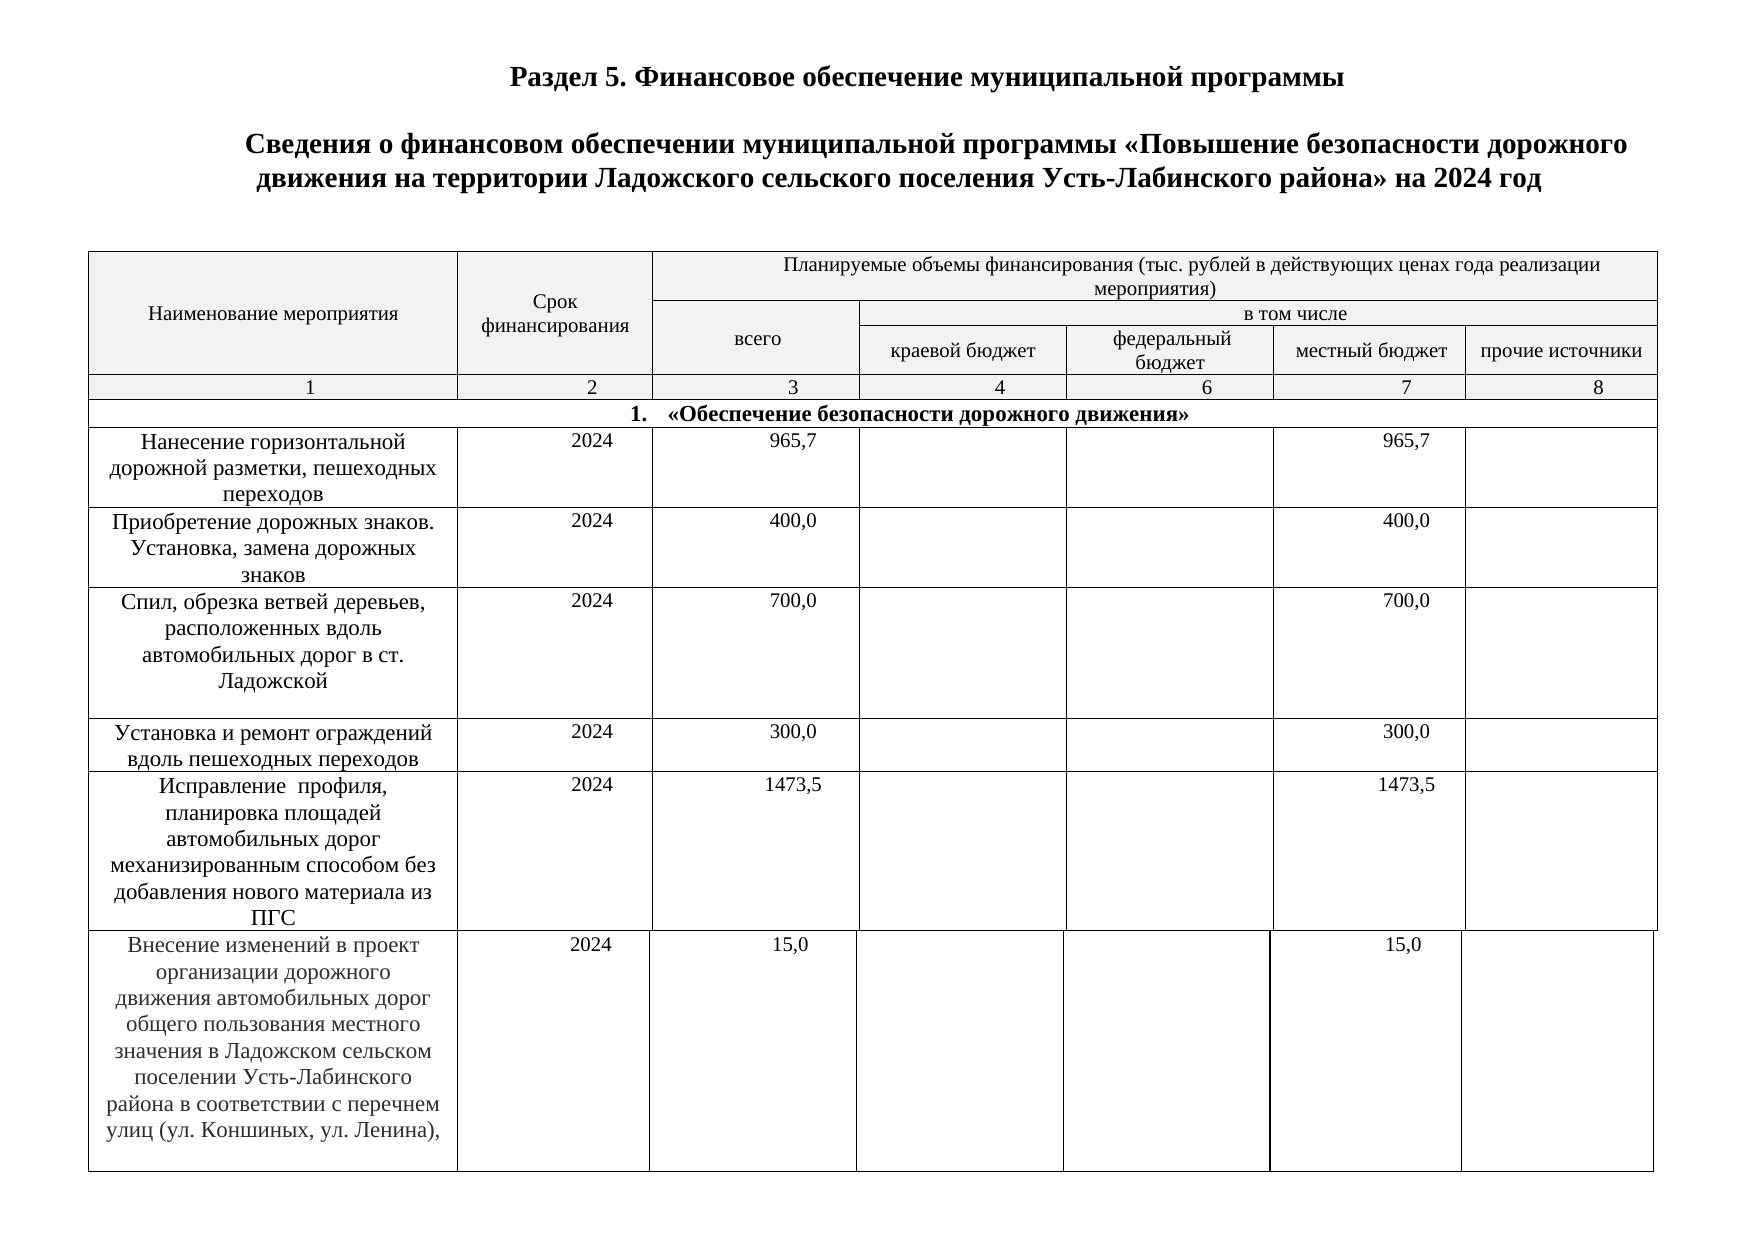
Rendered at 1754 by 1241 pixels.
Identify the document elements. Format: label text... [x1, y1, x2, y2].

table_cell Спил, обрезка ветвей деревьев, расположенных вдоль автомобильных дорог в ст. Ладожской [89, 588, 457, 717]
table_cell [1067, 588, 1273, 717]
table_cell 400,0 [653, 508, 859, 587]
table_cell 15,0 [1271, 931, 1461, 1171]
table_header Наименование мероприятия [89, 252, 457, 374]
table_cell 1473,5 [1274, 772, 1465, 930]
table_cell [1466, 772, 1657, 930]
table_cell прочие источники [1466, 326, 1657, 374]
table_cell 400,0 [1274, 508, 1465, 587]
table_cell [860, 428, 1066, 507]
table_cell 965,7 [653, 428, 859, 507]
table_cell [1466, 428, 1657, 507]
table_cell [860, 719, 1066, 771]
table_cell Приобретение дорожных знаков. Установка, замена дорожных знаков [89, 508, 457, 587]
table_cell федеральный бюджет [1067, 326, 1273, 374]
table_cell [860, 588, 1066, 717]
table_cell Внесение изменений в проект организации дорожного движения автомобильных дорог общего пользования местного значения в Ладожском сельском поселении Усть-Лабинского района в соответствии с перечнем улиц (ул. Коншиных, ул. Ленина), [89, 931, 457, 1171]
table_cell «Обеспечение безопасности дорожного движения» [89, 400, 1657, 427]
table_cell 6 [1067, 375, 1273, 399]
table_cell Исправление профиля, планировка площадей автомобильных дорог механизированным способом без добавления нового материала из ПГС [89, 772, 457, 930]
table_cell [1466, 588, 1657, 717]
text Сведения о финансовом обеспечении муниципальной программы «Повышение безопасности дорожного движения на территории Ладожского сельского поселения Усть-Лабинского района» на 2024 год [162, 126, 1636, 222]
table_cell 2024 [458, 772, 652, 930]
table_cell 1473,5 [653, 772, 859, 930]
table_cell Нанесение горизонтальной дорожной разметки, пешеходных переходов [89, 428, 457, 507]
table_cell 1 [89, 375, 457, 399]
text Раздел 5. Финансовое обеспечение муниципальной программы [162, 59, 1636, 93]
table_cell местный бюджет [1274, 326, 1465, 374]
table_cell [860, 508, 1066, 587]
table_cell 15,0 [650, 931, 856, 1171]
table_cell [1067, 719, 1273, 771]
table_cell 4 [860, 375, 1066, 399]
table_cell 2024 [458, 428, 652, 507]
table_cell 965,7 [1274, 428, 1465, 507]
table_cell Установка и ремонт ограждений вдоль пешеходных переходов [89, 719, 457, 771]
table_cell 2024 [458, 588, 652, 717]
table_cell [860, 772, 1066, 930]
table_cell 300,0 [1274, 719, 1465, 771]
table_header Планируемые объемы финансирования (тыс. рублей в действующих ценах года реализации мероприятия) [653, 252, 1657, 300]
table_cell 300,0 [653, 719, 859, 771]
table_cell [857, 931, 1063, 1171]
table_cell 7 [1274, 375, 1465, 399]
table_cell 2024 [458, 508, 652, 587]
table_cell 700,0 [653, 588, 859, 717]
table_cell [1466, 508, 1657, 587]
table_cell 2 [458, 375, 652, 399]
table_cell 700,0 [1274, 588, 1465, 717]
table_cell [1067, 428, 1273, 507]
table_cell 8 [1466, 375, 1657, 399]
table_cell всего [653, 301, 859, 374]
table_cell [1466, 719, 1657, 771]
table_cell 2024 [458, 931, 649, 1171]
table_cell [1462, 931, 1653, 1171]
table_header Срок финансирования [458, 252, 652, 374]
table_cell [1067, 772, 1273, 930]
table_cell 2024 [458, 719, 652, 771]
table_cell [1064, 931, 1269, 1171]
table_cell краевой бюджет [860, 326, 1066, 374]
table_cell 3 [653, 375, 859, 399]
table_cell [1067, 508, 1273, 587]
table_cell в том числе [860, 301, 1657, 325]
